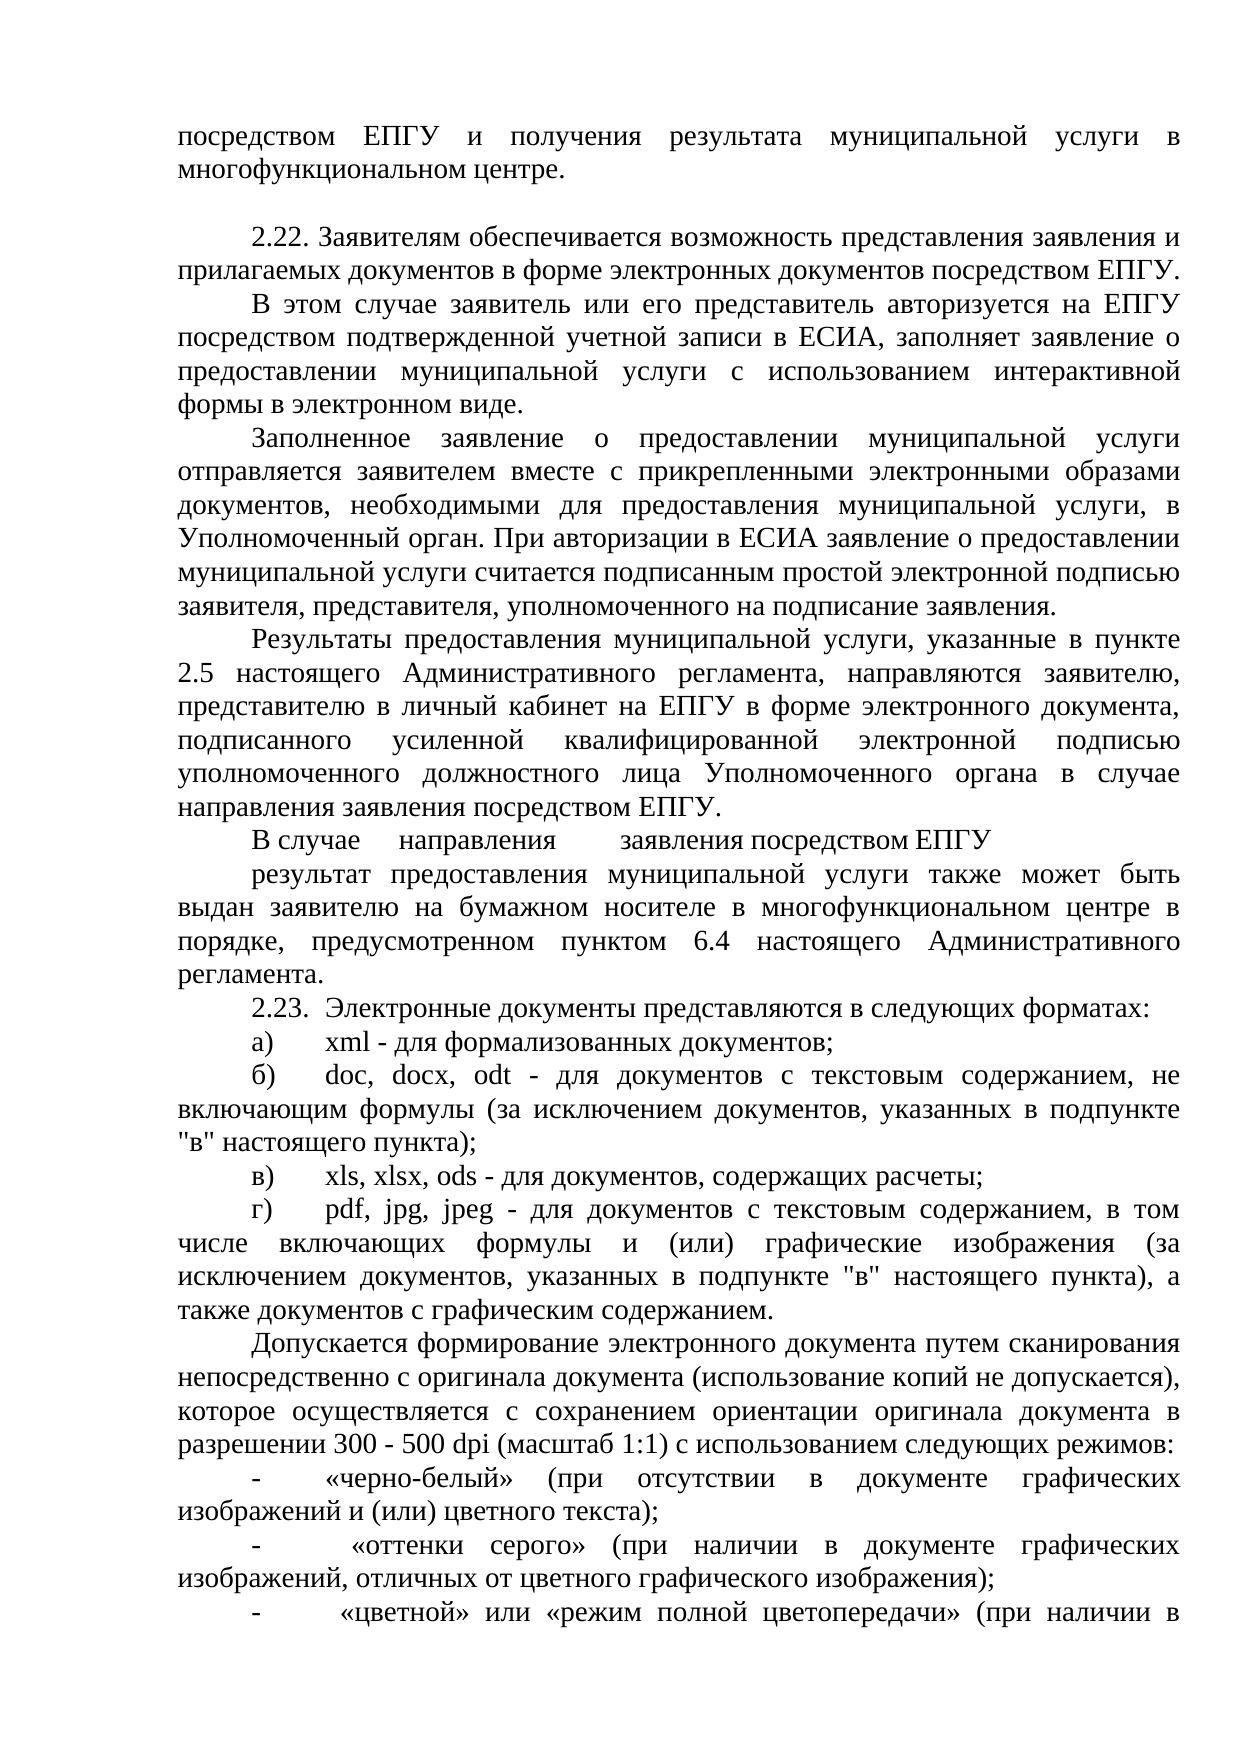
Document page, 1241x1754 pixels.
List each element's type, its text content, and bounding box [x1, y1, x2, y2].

text В этом случае заявитель или его представитель авторизуется на ЕПГУ посредством подтвержденной учетной записи в ЕСИА, заполняет заявление о предоставлении муниципальной услуги с использованием интерактивной формы в электронном виде. [177, 286, 1181, 420]
text - «черно-белый» (при отсутствии в документе графических изображений и (или) цветного текста); [177, 1460, 1181, 1527]
text В случае направления заявления посредством ЕПГУ результат предоставления муниципальной услуги также может быть выдан заявителю на бумажном носителе в многофункциональном центре в порядке, предусмотренном пунктом 6.4 настоящего Административного регламента. [177, 822, 1181, 990]
text а) xml - для формализованных документов; [177, 1024, 1181, 1057]
text 2.23. Электронные документы представляются в следующих форматах: [177, 990, 1181, 1024]
text Результаты предоставления муниципальной услуги, указанные в пункте 2.5 настоящего Административного регламента, направляются заявителю, представителю в личный кабинет на ЕПГУ в форме электронного документа, подписанного усиленной квалифицированной электронной подписью уполномоченного должностного лица Уполномоченного органа в случае направления заявления посредством ЕПГУ. [177, 621, 1181, 822]
text г) pdf, jpg, jpeg - для документов с текстовым содержанием, в том числе включающих формулы и (или) графические изображения (за исключением документов, указанных в подпункте "в" настоящего пункта), а также документов с графическим содержанием. [177, 1191, 1181, 1326]
text б) doc, docx, odt - для документов с текстовым содержанием, не включающим формулы (за исключением документов, указанных в подпункте "в" настоящего пункта); [177, 1057, 1181, 1158]
text Допускается формирование электронного документа путем сканирования непосредственно с оригинала документа (использование копий не допускается), которое осуществляется с сохранением ориентации оригинала документа в разрешении 300 - 500 dpi (масштаб 1:1) с использованием следующих режимов: [177, 1326, 1181, 1460]
text Заполненное заявление о предоставлении муниципальной услуги отправляется заявителем вместе с прикрепленными электронными образами документов, необходимыми для предоставления муниципальной услуги, в Уполномоченный орган. При авторизации в ЕСИА заявление о предоставлении муниципальной услуги считается подписанным простой электронной подписью заявителя, представителя, уполномоченного на подписание заявления. [177, 420, 1181, 621]
text в) xls, xlsx, ods - для документов, содержащих расчеты; [177, 1158, 1181, 1191]
text - «оттенки серого» (при наличии в документе графических изображений, отличных от цветного графического изображения); [177, 1527, 1181, 1594]
text 2.22. Заявителям обеспечивается возможность представления заявления и прилагаемых документов в форме электронных документов посредством ЕПГУ. [177, 219, 1181, 286]
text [177, 1594, 1181, 1627]
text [177, 118, 1181, 185]
